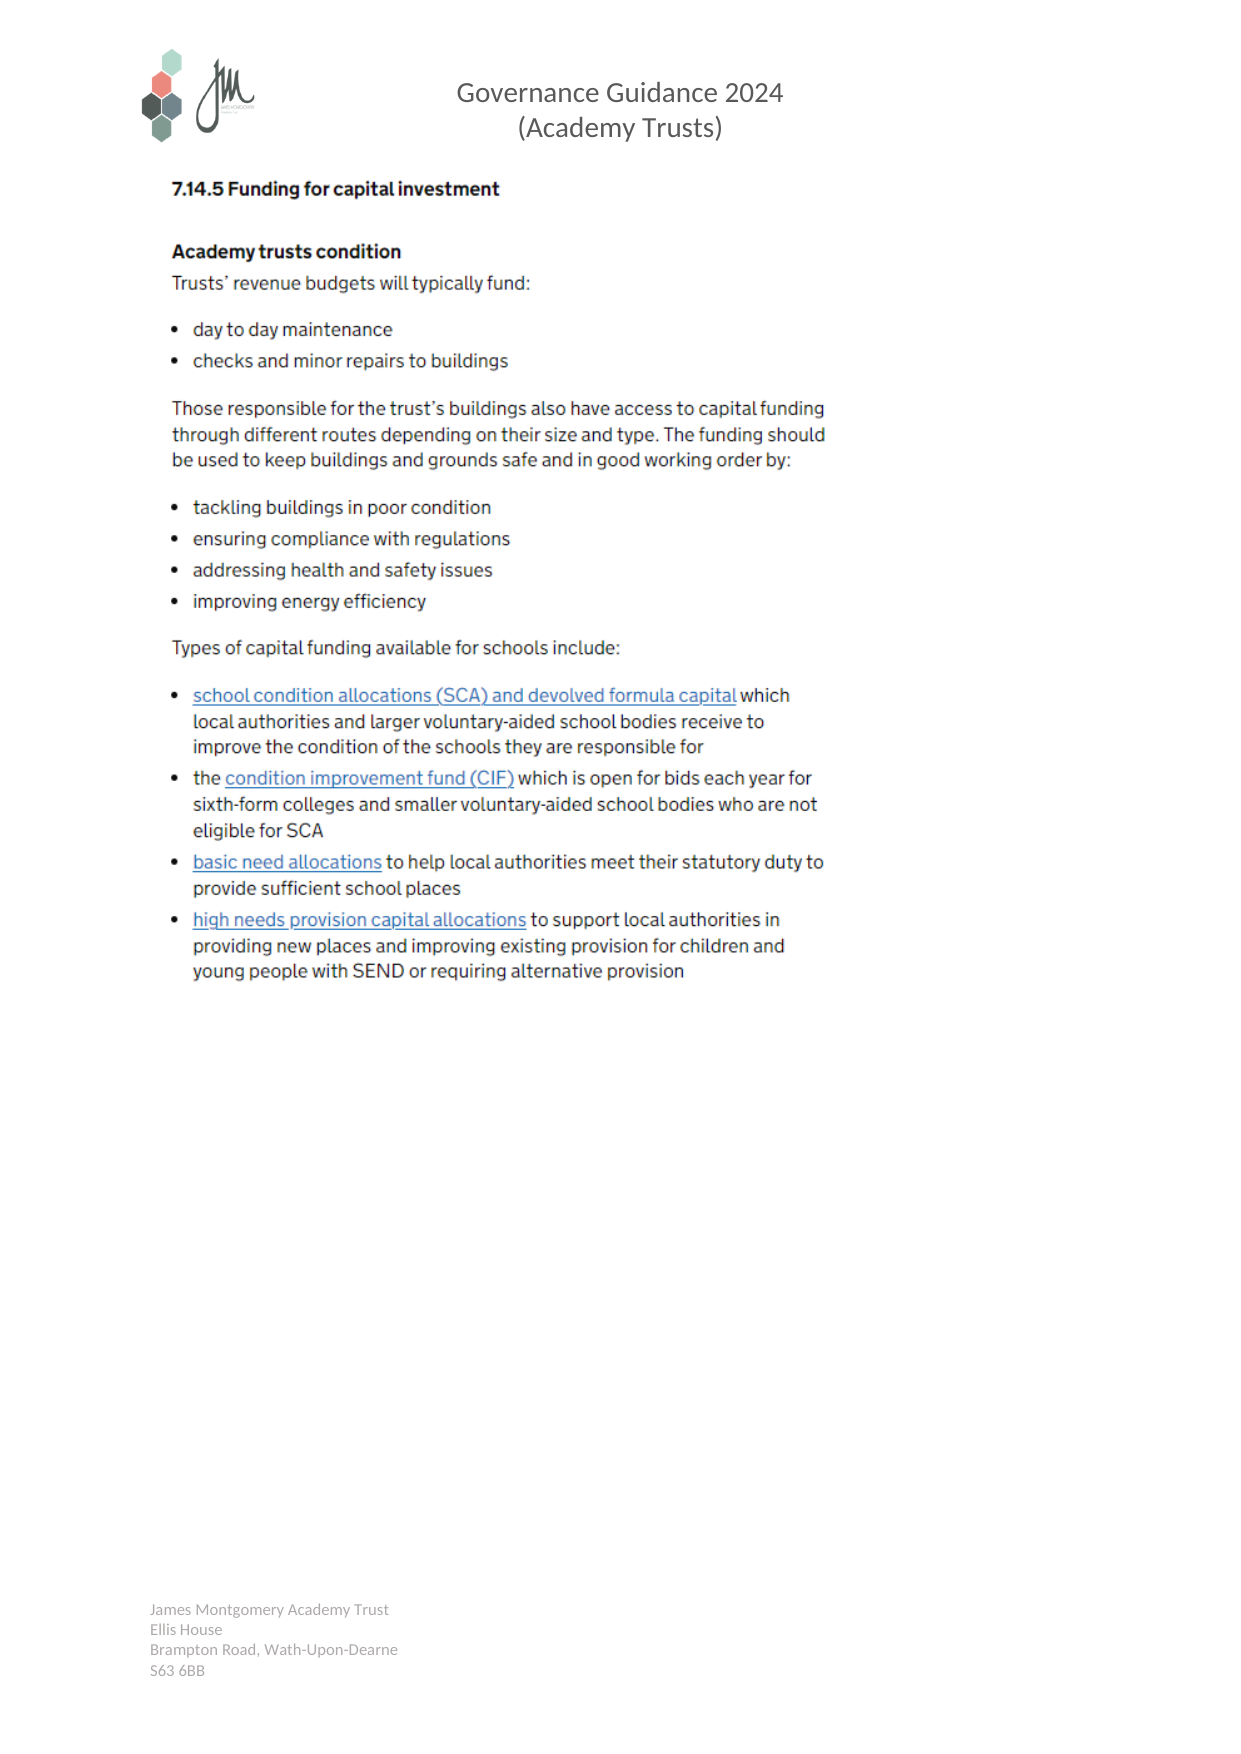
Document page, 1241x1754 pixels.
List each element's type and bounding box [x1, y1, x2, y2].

picture [150, 173, 996, 1024]
picture [129, 41, 268, 144]
